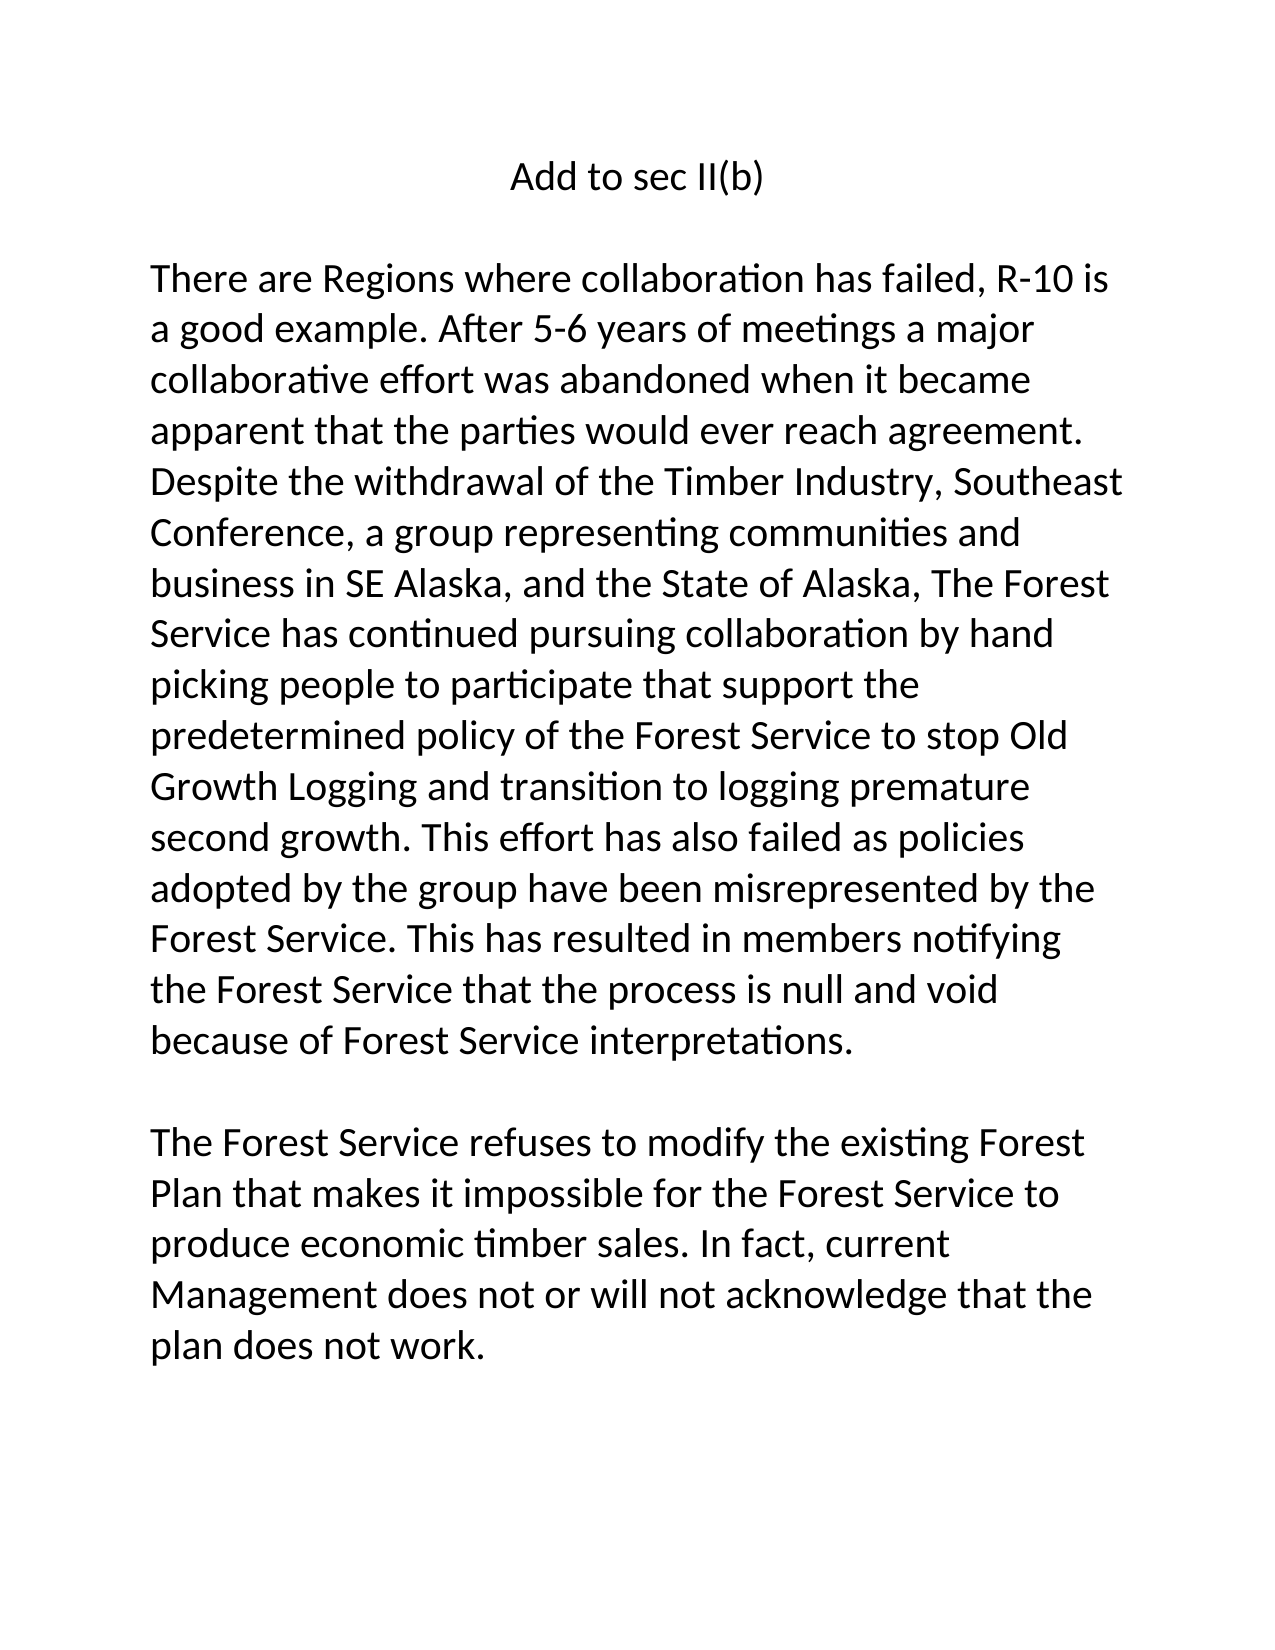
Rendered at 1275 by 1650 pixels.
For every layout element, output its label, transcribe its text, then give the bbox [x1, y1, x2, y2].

text There are Regions where collaboration has failed, R-10 is a good example. After 5-6 years of meetings a major collaborative effort was abandoned when it became apparent that the parties would ever reach agreement. Despite the withdrawal of the Timber Industry, Southeast Conference, a group representing communities and business in SE Alaska, and the State of Alaska, The Forest Service has continued pursuing collaboration by hand picking people to participate that support the predetermined policy of the Forest Service to stop Old Growth Logging and transition to logging premature second growth. This effort has also failed as policies adopted by the group have been misrepresented by the Forest Service. This has resulted in members notifying the Forest Service that the process is null and void because of Forest Service interpretations. [150, 252, 1125, 1065]
text Add to sec II(b) [150, 150, 1125, 201]
text The Forest Service refuses to modify the existing Forest Plan that makes it impossible for the Forest Service to produce economic timber sales. In fact, current Management does not or will not acknowledge that the plan does not work. [150, 1116, 1125, 1370]
